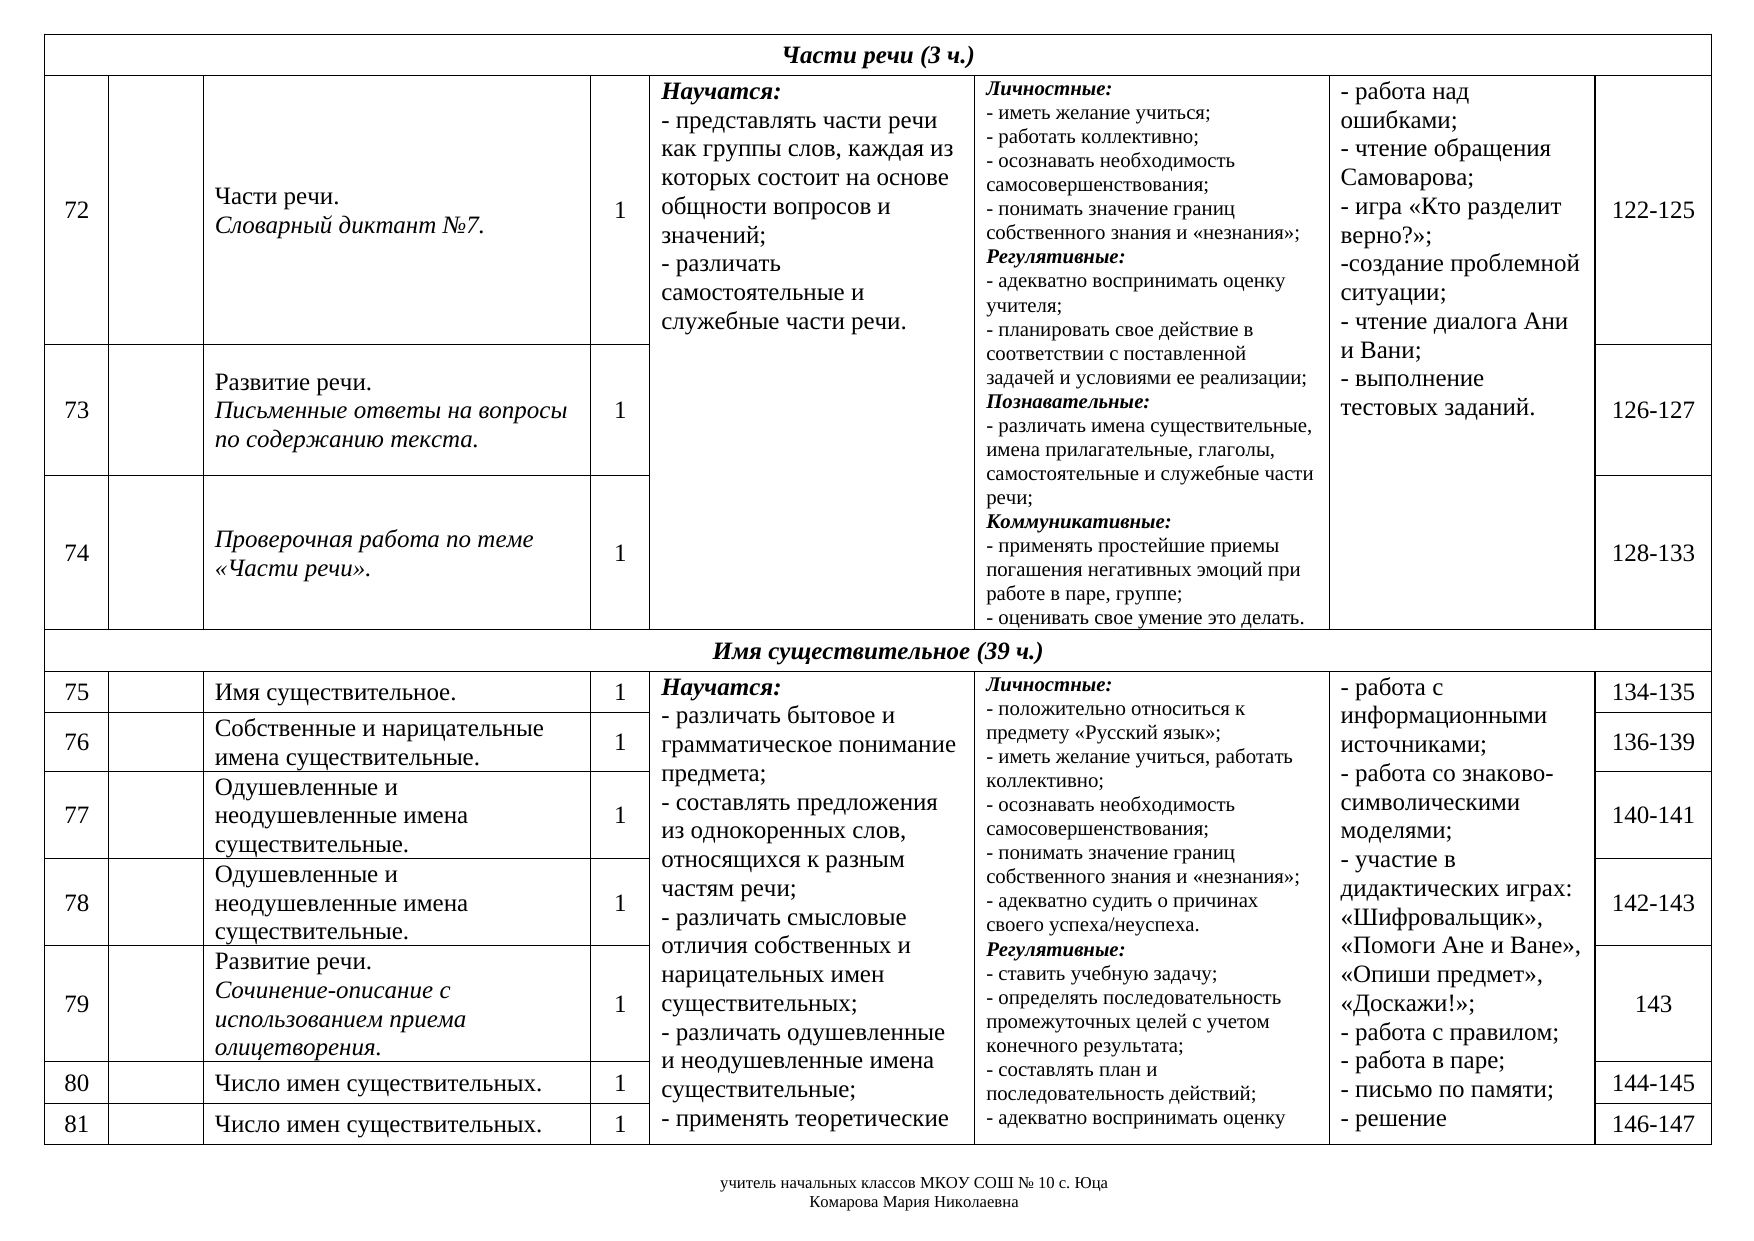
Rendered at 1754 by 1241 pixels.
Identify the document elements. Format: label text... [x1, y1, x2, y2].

table_cell Собственные и нарицательные имена существительные. [204, 713, 590, 771]
table_cell Одушевленные и неодушевленные имена существительные. [204, 772, 590, 858]
table_cell 136-139 [1596, 713, 1711, 771]
table_cell Одушевленные и неодушевленные имена существительные. [204, 859, 590, 945]
table_cell [109, 1062, 203, 1103]
table_cell Личностные: - положительно относиться к предмету «Русский язык»; - иметь желание учиться, работать коллективно; - осознавать необходимость самосовершенствования; - понимать значение границ собственного знания и «незнания»; - адекватно судить о причинах своего успеха/неуспеха. Регулятивные: - ставить учебную задачу; - определять последовательность промежуточных целей с учетом конечного результата; - составлять план и последовательность действий; - адекватно воспринимать оценку учителя; - планировать свое действие в соответствии с поставленной задачей и условиями ее реализации. Познавательные: - осуществлять поиск необходимой информации для выполнения учебных заданий с использованием учебника, рабочей тетради, словарей; - строить речевое высказывание в устной и письменной форме; - включаться в обсуждение проблем творческого и поискового характера; - устанавливать причинно-следственные связи; - строить логические цепочки рассуждения; - рассказывать о гласных и согласных по опорам; - находить известные орфограммы; - формулировать выводы в результате совместной работы класса и учителя; - выражать свои мысли с достаточной полнотой и точностью; - формировать представления о предмете как о грамматическом понятии; - находить отличия в орфографическом оформлении имен собственных и нарицательных; - различать одушевленные и неодушевленные имена существительные; - обогащать словарный запас; - развивать орфографическую зоркость; - знакомить с числом имен существительных; - различать имена существительные единственного и множественного числа; - исследовать связь мен существительных в предложении с другими частями речи; - находить окончания при изменении существительных по числам; - актуализировать знания о роде имен существительных как о постоянном признаке; - определять род имен существительных; - обосновывать написание слов с мягким знаком после шипящих на конце имен существительных женского рода; - знакомить с понятием «склонение» и «падеж»; - знакомить с алгоритмом определения падежа, словами помощниками при определении падежа; - делать разбор имени существительного как части речи; - различать имена существительные по падежам; - соблюдать орфоэпические и пунктуационные нормы русского языка. Коммуникативные: - выстраивать конструктивные способы взаимодействия с окружающими; - использовать речь для регуляции своего действия; - учитывать разные мнения и стремиться к координации действия в группе; - строить монологические высказывания; - проявлять творческую активность в процессе сотрудничества; - уметь договариваться и приходить к общему решению в совместной деятельности, в том числе в ситуации столкновения интересов; - выражать свое мнение в процессе обучения. [975, 672, 1329, 1144]
table_cell [109, 1104, 203, 1144]
table_cell Личностные: - иметь желание учиться; - работать коллективно; - осознавать необходимость самосовершенствования; - понимать значение границ собственного знания и «незнания»; Регулятивные: - адекватно воспринимать оценку учителя; - планировать свое действие в соответствии с поставленной задачей и условиями ее реализации; Познавательные: - различать имена существительные, имена прилагательные, глаголы, самостоятельные и служебные части речи; Коммуникативные: - применять простейшие приемы погашения негативных эмоций при работе в паре, группе; - оценивать свое умение это делать. [975, 76, 1329, 629]
table_cell 140-141 [1596, 772, 1711, 858]
table_cell [109, 772, 203, 858]
table_cell Имя существительное. [204, 672, 590, 712]
table_cell - работа над ошибками; - чтение обращения Самоварова; - игра «Кто разделит верно?»; -создание проблемной ситуации; - чтение диалога Ани и Вани; - выполнение тестовых заданий. [1330, 76, 1594, 629]
table_cell 1 [591, 713, 649, 771]
table_cell 1 [591, 772, 649, 858]
table_cell 134-135 [1596, 672, 1711, 712]
table_cell 1 [591, 859, 649, 945]
table_cell 79 [45, 946, 108, 1061]
table_cell 1 [591, 672, 649, 712]
table_cell Научатся: - различать бытовое и грамматическое понимание предмета; - составлять предложения из однокоренных слов, относящихся к разным частям речи; - различать смысловые отличия собственных и нарицательных имен существительных; - различать одушевленные и неодушевленные имена существительные; - применять теоретические знания и умения при работе с языковым материалом; - осознавать причины появления ошибок и определять способы действий по их исправлению; - пересказывать текст с опорой на вопросы; - составлять сочинение-описание; - различать имена существительные единственного и множественного числа; - находить окончания при изменении существительных по числам; - различать имена существительные, не изменяющиеся по числам; - определять род имен существительных; -исследовать связь существительных в предложении с другими частями речи; - анализировать трудные случаи в определении рода имен существительных; - определять тему текста; - передавать содержание текста с опорой на вопросы; - обосновывать написание слов с мягким знаком после шипящих на конце имен существительных женского рода; - изменять имена существительные по вопросам; - называть падежи имен существительных; - изменять имя существительное по падежам; - составлять словосочетания с существительными в разных падежах; - писать безударные окончания имен существительных; - делать разбор имени существительного как части речи. [650, 672, 974, 1144]
table_cell [109, 946, 203, 1061]
table_cell 76 [45, 713, 108, 771]
table_cell Число имен существительных. [204, 1104, 590, 1144]
table_cell [109, 76, 203, 343]
table_cell 1 [591, 76, 649, 343]
table_cell - работа с информационными источниками; - работа со знаково-символическими моделями; - участие в дидактических играх: «Шифровальщик», «Помоги Ане и Ване», «Опиши предмет», «Доскажи!»; - работа с правилом; - работа в паре; - письмо по памяти; - решение проблемных ситуаций; - определение рода, числа, падежа и склонения имен существительных; - работа с текстом; - звуко-буквенный анализ слов; -отработка умения находить девять орфограмм; - словарный диктант; - работа с карточками; - работа над интонацией; - работа над ошибками, допущенными в диктантах, изложении, списывании; - работа в паре. [1330, 672, 1594, 1144]
table_cell 1 [591, 1062, 649, 1103]
table_cell 74 [45, 476, 108, 629]
table_cell 128-133 [1596, 476, 1711, 629]
table_cell 126-127 [1596, 345, 1711, 475]
table_cell 72 [45, 76, 108, 343]
table_cell Части речи. Словарный диктант №7. [204, 76, 590, 343]
table_cell 81 [45, 1104, 108, 1144]
table_cell [109, 345, 203, 475]
table_cell Развитие речи. Письменные ответы на вопросы по содержанию текста. [204, 345, 590, 475]
table_cell 80 [45, 1062, 108, 1103]
table_cell 78 [45, 859, 108, 945]
table_cell [109, 476, 203, 629]
table_cell [109, 672, 203, 712]
table_cell [109, 859, 203, 945]
table_cell 1 [591, 345, 649, 475]
table_cell Развитие речи. Сочинение-описание с использованием приема олицетворения. [204, 946, 590, 1061]
table_cell 75 [45, 672, 108, 712]
table_cell 1 [591, 946, 649, 1061]
table_cell 142-143 [1596, 859, 1711, 945]
table_cell Имя существительное (39 ч.) [45, 630, 1711, 671]
table_cell 77 [45, 772, 108, 858]
table_cell Научатся: - представлять части речи как группы слов, каждая из которых состоит на основе общности вопросов и значений; - различать самостоятельные и служебные части речи. [650, 76, 974, 629]
table_cell 143 [1596, 946, 1711, 1061]
table_cell 1 [591, 1104, 649, 1144]
table_cell 1 [591, 476, 649, 629]
table_cell Части речи (3 ч.) [45, 35, 1711, 75]
table_cell 144-145 [1596, 1062, 1711, 1103]
table_cell Проверочная работа по теме «Части речи». [204, 476, 590, 629]
table_cell 146-147 [1596, 1104, 1711, 1144]
table_cell 73 [45, 345, 108, 475]
table_cell Число имен существительных. [204, 1062, 590, 1103]
table_cell 122-125 [1596, 76, 1711, 343]
table_cell [109, 713, 203, 771]
